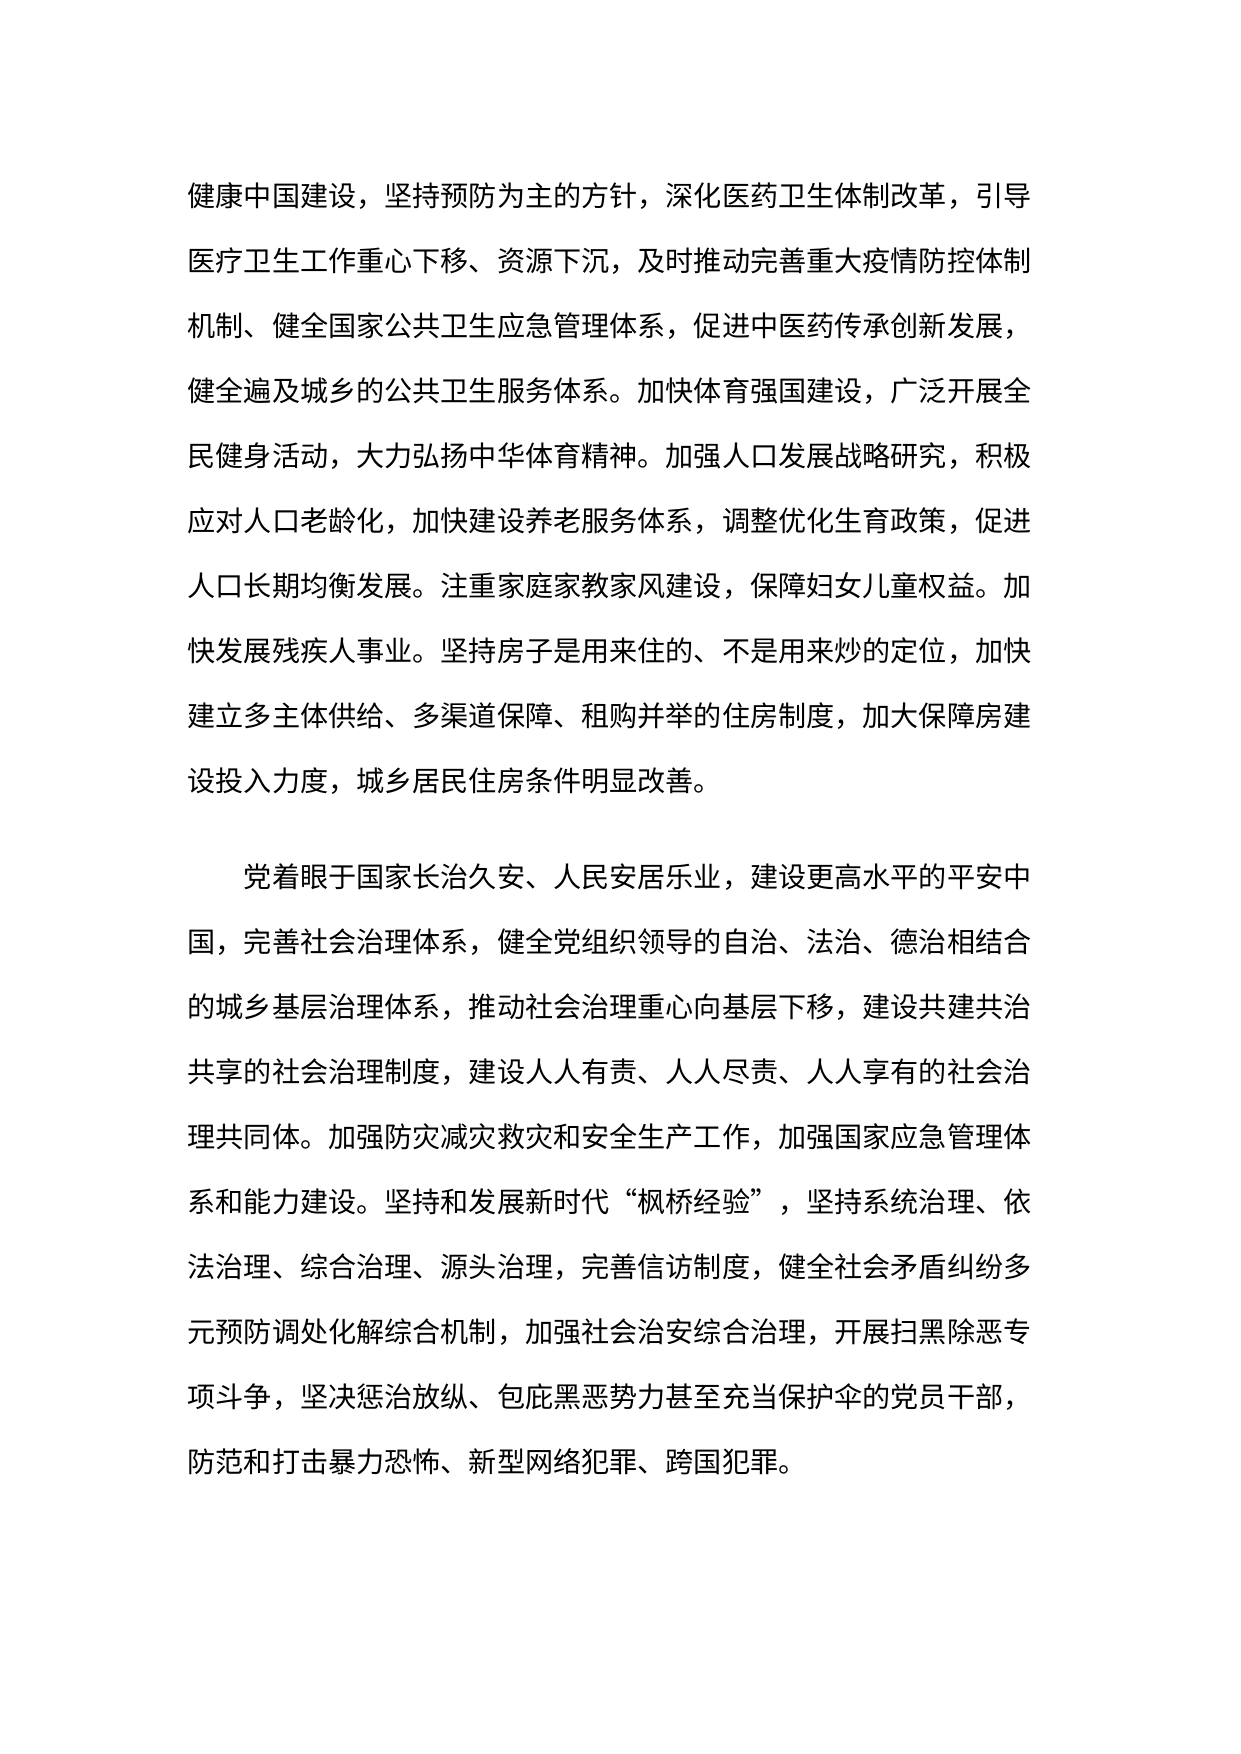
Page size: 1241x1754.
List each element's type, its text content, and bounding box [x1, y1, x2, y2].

text 党着眼于国家长治久安、人民安居乐业，建设更高水平的平安中国，完善社会治理体系，健全党组织领导的自治、法治、德治相结合的城乡基层治理体系，推动社会治理重心向基层下移，建设共建共治共享的社会治理制度，建设人人有责、人人尽责、人人享有的社会治理共同体。加强防灾减灾救灾和安全生产工作，加强国家应急管理体系和能力建设。坚持和发展新时代“枫桥经验”，坚持系统治理、依法治理、综合治理、源头治理，完善信访制度，健全社会矛盾纠纷多元预防调处化解综合机制，加强社会治安综合治理，开展扫黑除恶专项斗争，坚决惩治放纵、包庇黑恶势力甚至充当保护伞的党员干部，防范和打击暴力恐怖、新型网络犯罪、跨国犯罪。 [187, 843, 1053, 1493]
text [187, 162, 1053, 812]
